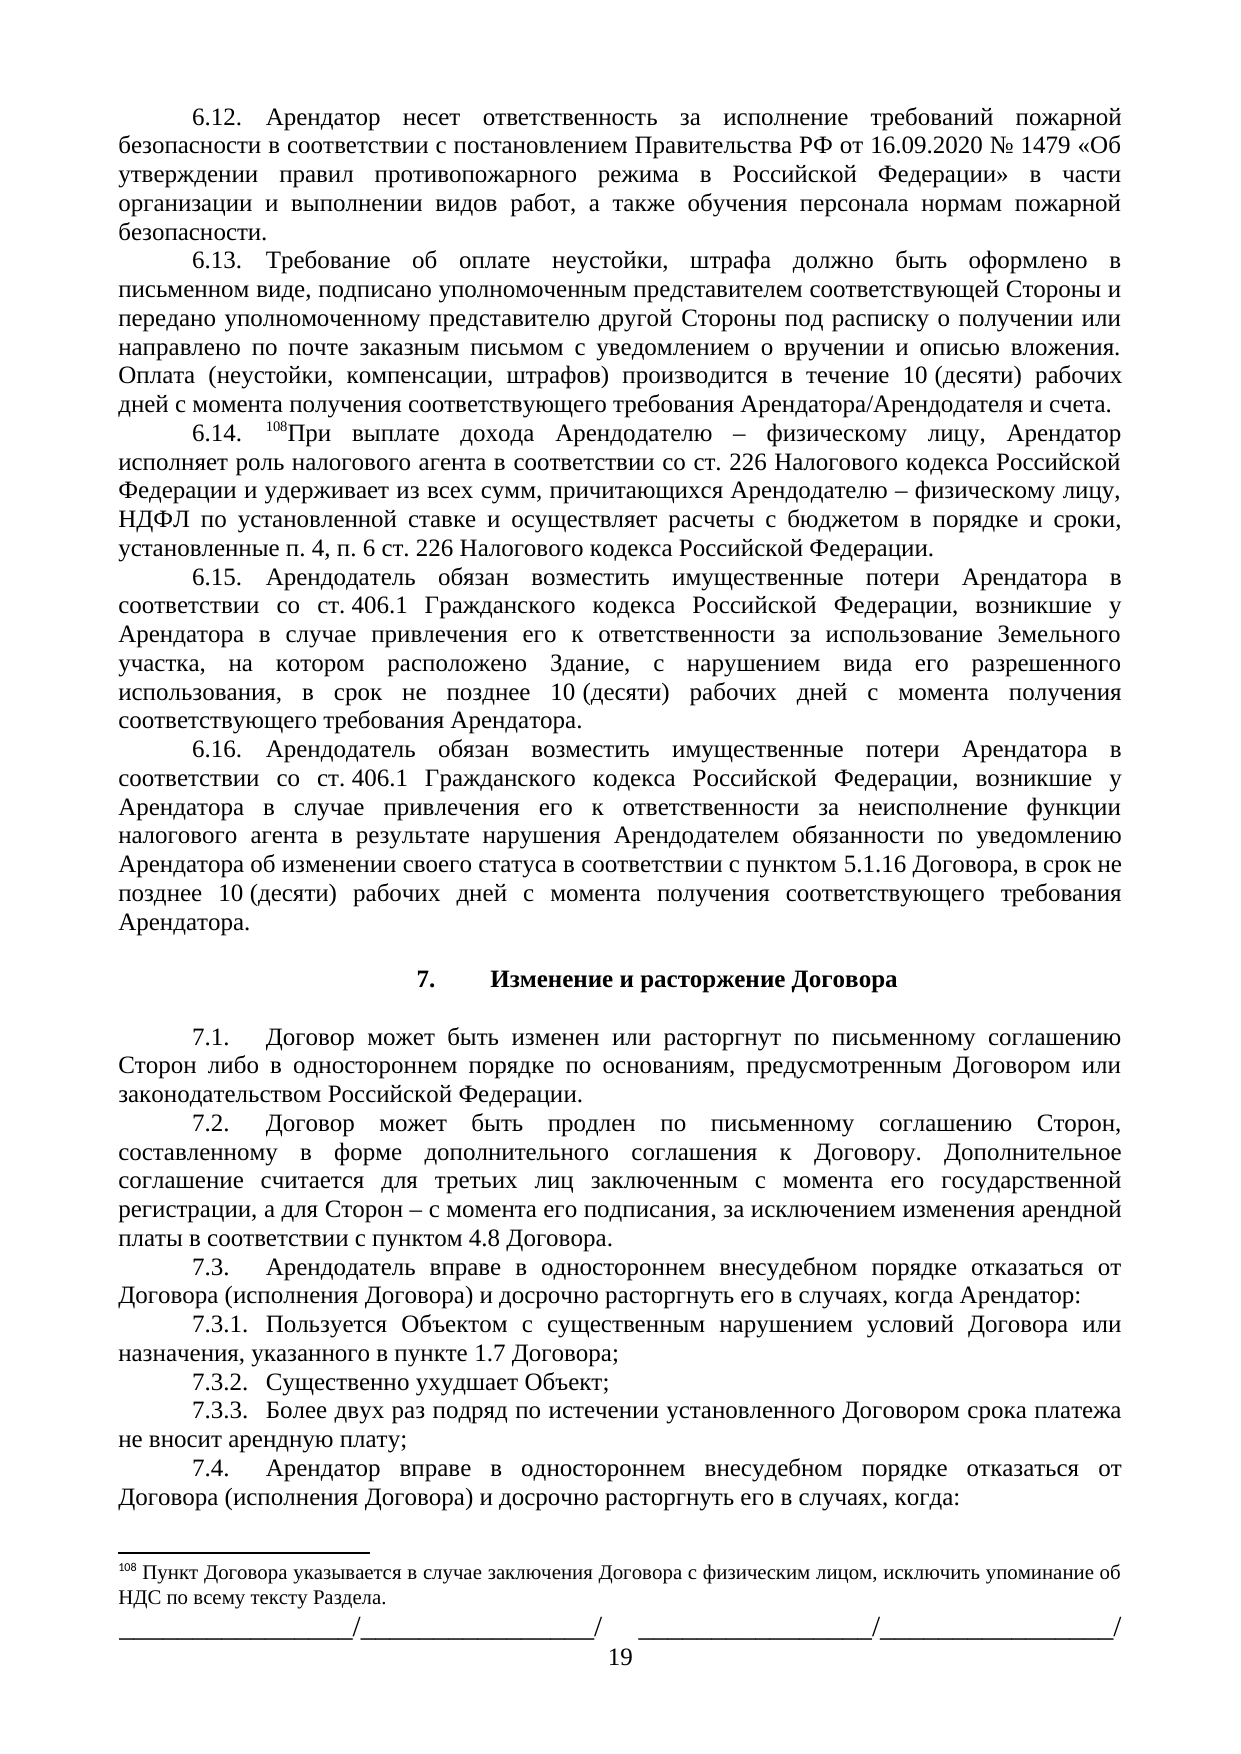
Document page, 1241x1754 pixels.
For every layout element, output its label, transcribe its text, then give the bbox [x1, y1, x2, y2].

list Арендатор несет ответственность за исполнение требований пожарной безопасности в соответствии с постановлением Правительства РФ от 16.09.2020 № 1479 «Об утверждении правил противопожарного режима в Российской Федерации» в части организации и выполнении видов работ, а также обучения персонала нормам пожарной безопасности. [118, 102, 1122, 246]
list Арендодатель вправе в одностороннем внесудебном порядке отказаться от Договора (исполнения Договора) и досрочно расторгнуть его в случаях, когда Арендатор: [118, 1252, 1122, 1309]
list Арендодатель обязан возместить имущественные потери Арендатора в соответствии со ст. 406.1 Гражданского кодекса Российской Федерации, возникшие у Арендатора в случае привлечения его к ответственности за неисполнение функции налогового агента в результате нарушения Арендодателем обязанности по уведомлению Арендатора об изменении своего статуса в соответствии с пунктом 5.1.16 Договора, в срок не позднее 10 (десяти) рабочих дней с момента получения соответствующего требования Арендатора. [118, 734, 1122, 936]
list Арендатор вправе в одностороннем внесудебном порядке отказаться от Договора (исполнения Договора) и досрочно расторгнуть его в случаях, когда: [118, 1453, 1122, 1511]
list Существенно ухудшает Объект; [118, 1367, 1122, 1396]
list Договор может быть продлен по письменному соглашению Сторон, составленному в форме дополнительного соглашения к Договору. Дополнительное соглашение считается для третьих лиц заключенным с момента его государственной регистрации, а для Сторон – с момента его подписания, за исключением изменения арендной платы в соответствии с пунктом 4.8 Договора. [118, 1108, 1122, 1252]
list Более двух раз подряд по истечении установленного Договором срока платежа не вносит арендную плату; [118, 1396, 1122, 1453]
list Изменение и расторжение Договора [118, 964, 1122, 993]
list Пользуется Объектом с существенным нарушением условий Договора или назначения, указанного в пункте 1.7 Договора; [118, 1309, 1122, 1367]
list Требование об оплате неустойки, штрафа должно быть оформлено в письменном виде, подписано уполномоченным представителем соответствующей Стороны и передано уполномоченному представителю другой Стороны под расписку о получении или направлено по почте заказным письмом с уведомлением о вручении и описью вложения. Оплата (неустойки, компенсации, штрафов) производится в течение 10 (десяти) рабочих дней с момента получения соответствующего требования Арендатора/Арендодателя и счета. [118, 246, 1122, 418]
list При выплате дохода Арендодателю – физическому лицу, Арендатор исполняет роль налогового агента в соответствии со ст. 226 Налогового кодекса Российской Федерации и удерживает из всех сумм, причитающихся Арендодателю – физическому лицу, НДФЛ по установленной ставке и осуществляет расчеты с бюджетом в порядке и сроки, установленные п. 4, п. 6 ст. 226 Налогового кодекса Российской Федерации. [118, 418, 1122, 562]
list Договор может быть изменен или расторгнут по письменному соглашению Сторон либо в одностороннем порядке по основаниям, предусмотренным Договором или законодательством Российской Федерации. [118, 1022, 1122, 1108]
list Арендодатель обязан возместить имущественные потери Арендатора в соответствии со ст. 406.1 Гражданского кодекса Российской Федерации, возникшие у Арендатора в случае привлечения его к ответственности за использование Земельного участка, на котором расположено Здание, с нарушением вида его разрешенного использования, в срок не позднее 10 (десяти) рабочих дней с момента получения соответствующего требования Арендатора. [118, 562, 1122, 734]
